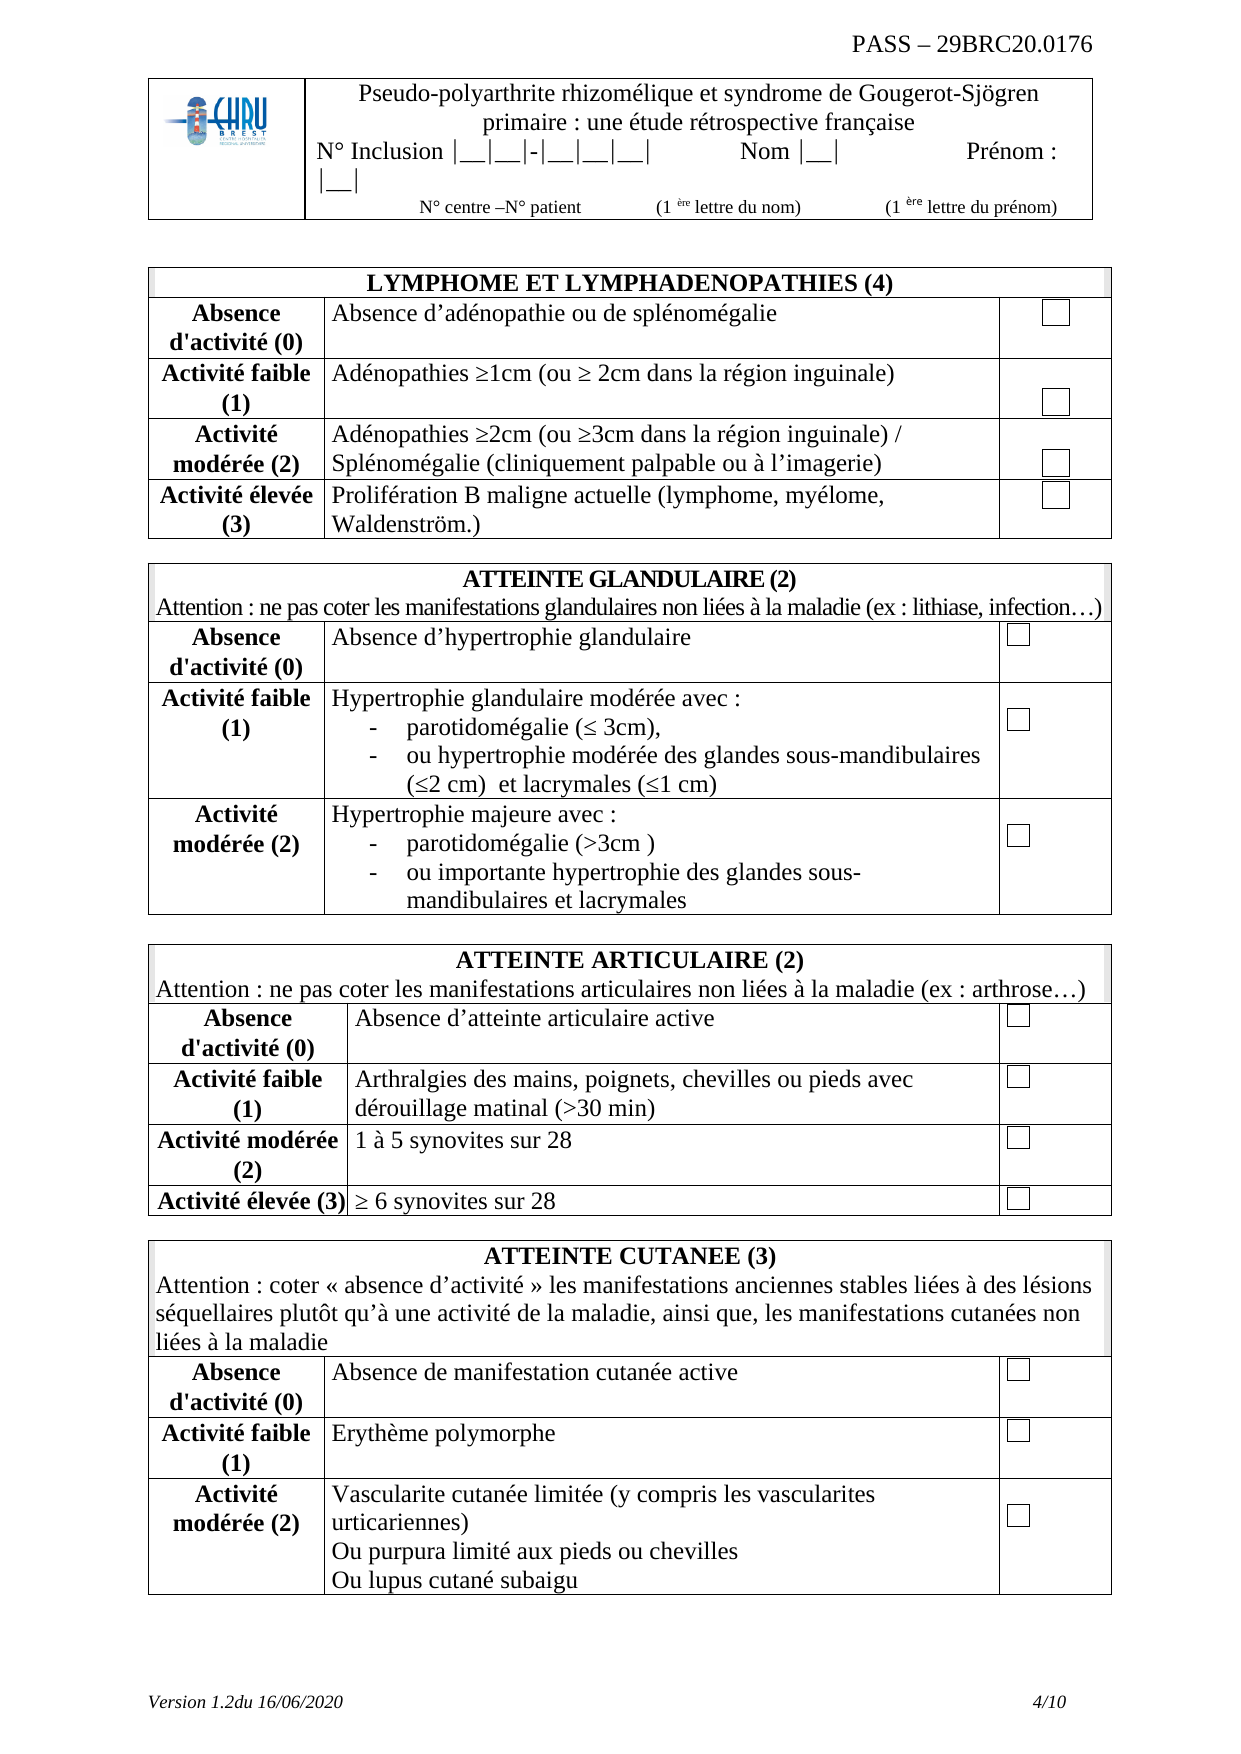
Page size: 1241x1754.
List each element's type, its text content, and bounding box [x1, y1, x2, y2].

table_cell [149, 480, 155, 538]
table_cell [1000, 1479, 1111, 1594]
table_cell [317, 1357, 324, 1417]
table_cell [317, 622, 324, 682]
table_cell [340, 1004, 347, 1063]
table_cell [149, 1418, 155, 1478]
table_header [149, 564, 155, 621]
table_cell [1000, 1004, 1111, 1063]
table_cell [1000, 1418, 1111, 1478]
table_cell [1000, 480, 1111, 538]
table_cell Absence d’atteinte articulaire active [348, 1004, 999, 1063]
table_cell Absence d’adénopathie ou de splénomégalie [325, 298, 999, 357]
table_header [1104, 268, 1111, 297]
table_cell Adénopathies ≥1cm (ou ≥ 2cm dans la région inguinale) [325, 359, 999, 418]
table_cell [1000, 1125, 1111, 1185]
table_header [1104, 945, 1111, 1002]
table_cell [1000, 1186, 1111, 1215]
table_cell [1000, 1357, 1111, 1417]
table_cell [1000, 683, 1111, 798]
table_cell [1000, 419, 1111, 479]
table_cell Activité faible (1) [149, 683, 324, 798]
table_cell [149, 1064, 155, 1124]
table_cell [1000, 622, 1111, 682]
table_cell [1000, 1064, 1111, 1124]
table_cell [1000, 799, 1111, 914]
table_cell [1000, 359, 1111, 418]
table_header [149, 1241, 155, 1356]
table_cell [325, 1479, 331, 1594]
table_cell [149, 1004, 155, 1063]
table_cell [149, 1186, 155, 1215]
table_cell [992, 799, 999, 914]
table_cell Absence de manifestation cutanée active [325, 1357, 999, 1417]
table_cell Adénopathies ≥2cm (ou ≥3cm dans la région inguinale) / Splénomégalie (cliniquement palpable ou à l’imagerie) [325, 419, 999, 479]
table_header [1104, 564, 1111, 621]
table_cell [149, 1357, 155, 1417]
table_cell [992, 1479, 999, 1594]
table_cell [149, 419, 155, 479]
table_cell Absence d’hypertrophie glandulaire [325, 622, 999, 682]
table_cell Erythème polymorphe [325, 1418, 999, 1478]
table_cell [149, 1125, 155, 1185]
table_cell Activité modérée (2) [149, 1479, 324, 1594]
table_cell [1000, 298, 1111, 357]
table_cell Prolifération B maligne actuelle (lymphome, myélome, Waldenström.) [325, 480, 999, 538]
table_cell Arthralgies des mains, poignets, chevilles ou pieds avec dérouillage matinal (>30 min) [348, 1064, 999, 1124]
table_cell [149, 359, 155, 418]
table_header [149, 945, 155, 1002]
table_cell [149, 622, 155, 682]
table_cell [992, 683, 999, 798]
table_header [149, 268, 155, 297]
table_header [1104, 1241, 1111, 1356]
table_cell Activité modérée (2) [149, 799, 324, 914]
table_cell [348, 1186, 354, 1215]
table_cell 1 à 5 synovites sur 28 [348, 1125, 999, 1185]
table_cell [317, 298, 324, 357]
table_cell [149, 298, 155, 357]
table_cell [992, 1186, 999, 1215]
